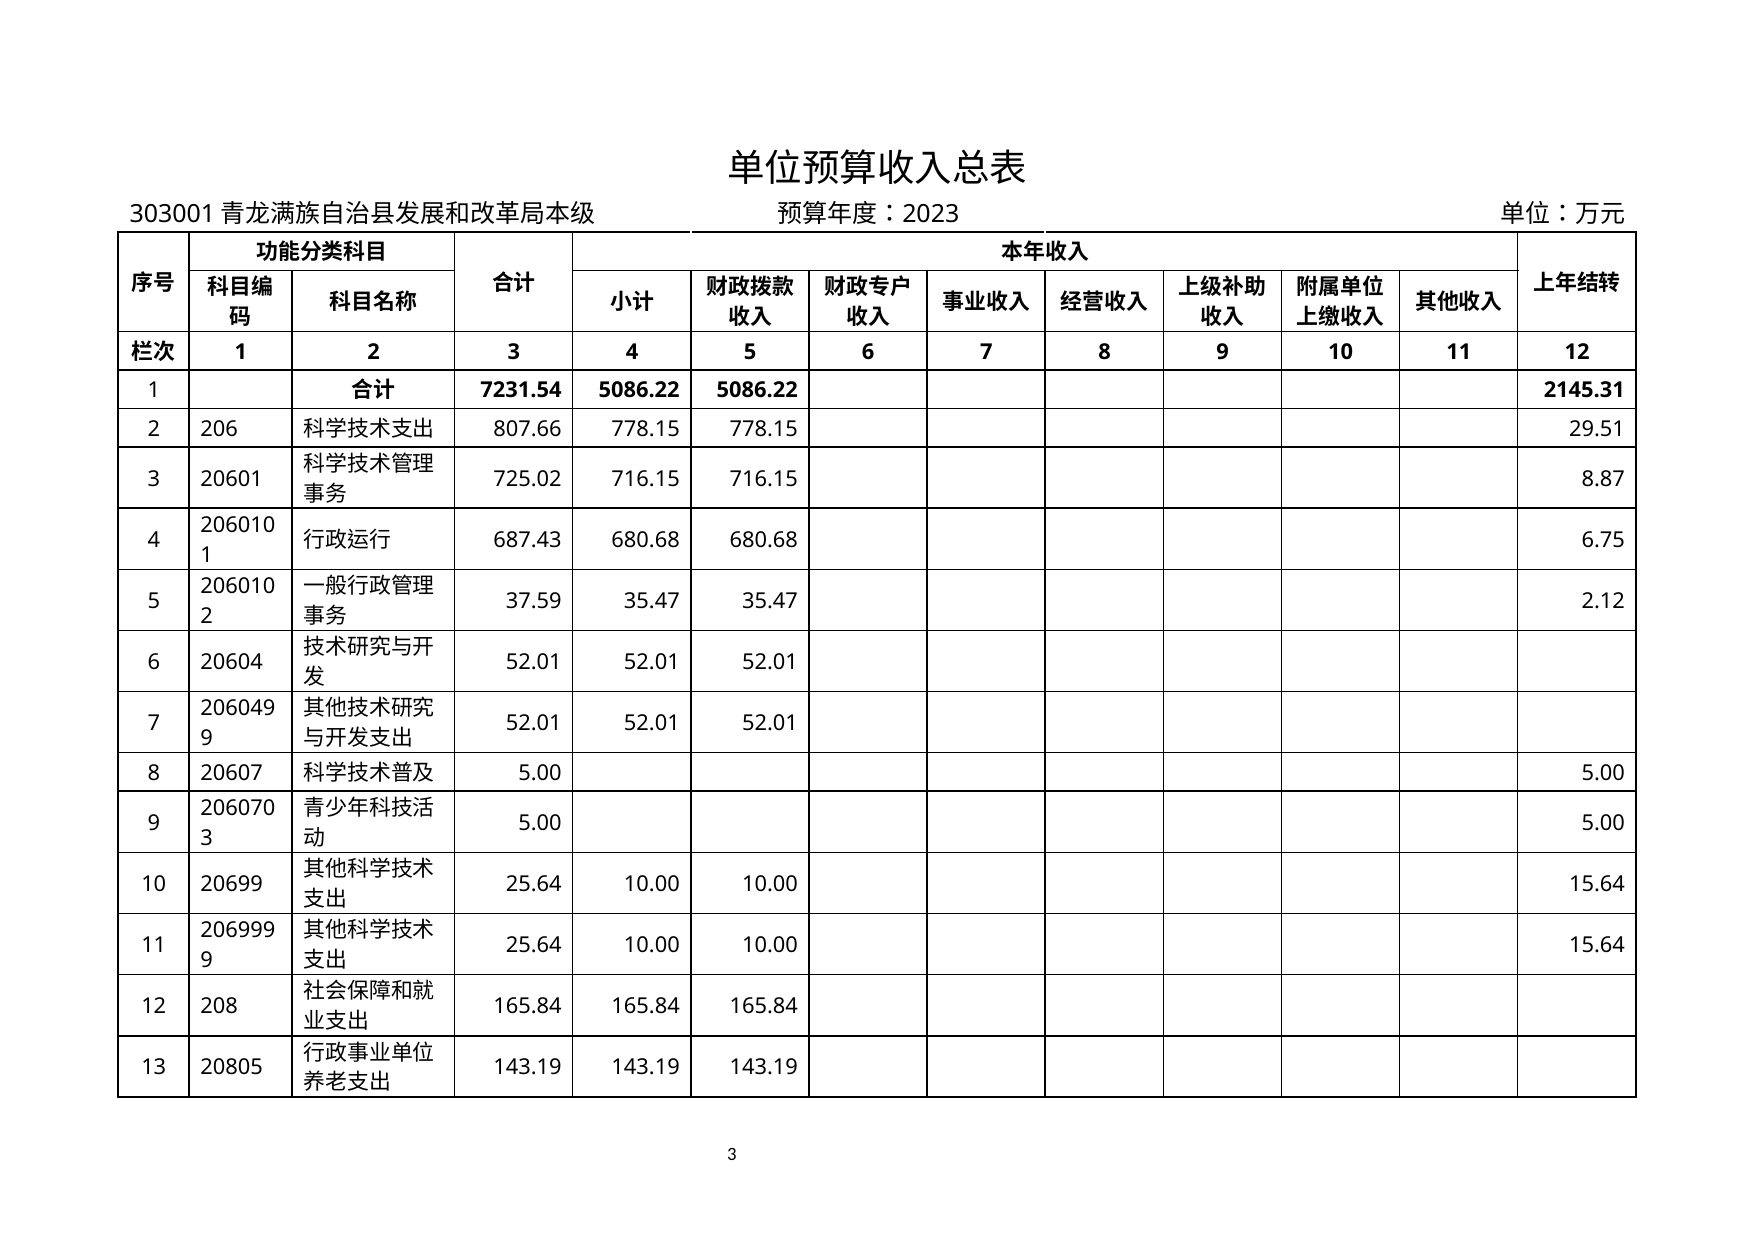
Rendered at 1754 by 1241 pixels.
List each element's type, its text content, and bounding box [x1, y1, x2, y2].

table_cell [1400, 509, 1517, 568]
table_cell [1164, 631, 1281, 691]
table_cell [1282, 371, 1399, 408]
table_cell [1046, 1037, 1163, 1096]
table_cell [1282, 570, 1399, 629]
table_cell 20699 [190, 853, 291, 913]
table_cell [1046, 448, 1163, 507]
table_cell [1046, 753, 1163, 790]
table_cell [1282, 975, 1399, 1035]
table_cell [1164, 1037, 1281, 1096]
table_cell 165.84 [692, 975, 808, 1035]
table_cell [810, 1037, 926, 1096]
table_cell [810, 631, 926, 691]
table_cell [1046, 631, 1163, 691]
table_cell [928, 792, 1044, 851]
table_cell 2060499 [190, 692, 291, 752]
table_cell [1046, 509, 1163, 568]
table_cell 行政事业单位养老支出 [293, 1037, 454, 1096]
table_cell [1046, 570, 1163, 629]
table_cell 687.43 [455, 509, 572, 568]
table_cell [1282, 753, 1399, 790]
table_cell 10.00 [692, 853, 808, 913]
table_cell 10 [1282, 332, 1399, 369]
table_cell 165.84 [573, 975, 690, 1035]
table_cell 其他科学技术支出 [293, 853, 454, 913]
table_cell [1164, 570, 1281, 629]
table_cell [1164, 448, 1281, 507]
table_cell [928, 1037, 1044, 1096]
table_cell [928, 692, 1044, 752]
table_cell [1400, 753, 1517, 790]
table_cell 其他收入 [1400, 271, 1517, 331]
table_cell [1400, 448, 1517, 507]
table_cell 5.00 [455, 792, 572, 851]
table_cell [810, 692, 926, 752]
table_cell 52.01 [692, 692, 808, 752]
table_cell 7231.54 [455, 371, 572, 408]
table_cell [1164, 914, 1281, 974]
table_cell 3 [119, 448, 188, 507]
table_cell 2 [293, 332, 454, 369]
table_cell [573, 792, 690, 851]
table_cell 栏次 [119, 332, 188, 369]
table_cell 778.15 [692, 409, 808, 446]
table_cell 2069999 [190, 914, 291, 974]
table_cell 15.64 [1518, 914, 1635, 974]
table_cell [928, 448, 1044, 507]
table_cell 青少年科技活动 [293, 792, 454, 851]
table_cell 3 [455, 332, 572, 369]
table_cell [928, 914, 1044, 974]
table_cell [810, 409, 926, 446]
table_cell [1046, 792, 1163, 851]
table_cell 8.87 [1518, 448, 1635, 507]
table_cell [190, 371, 291, 408]
table_cell [1046, 975, 1163, 1035]
table_cell [1400, 853, 1517, 913]
table_cell 6.75 [1518, 509, 1635, 568]
table_cell 29.51 [1518, 409, 1635, 446]
table_cell 25.64 [455, 914, 572, 974]
table_cell 680.68 [573, 509, 690, 568]
table_cell 技术研究与开发 [293, 631, 454, 691]
table_cell 143.19 [455, 1037, 572, 1096]
table_cell 财政拨款收入 [692, 271, 808, 331]
table_cell [928, 371, 1044, 408]
table_cell 11 [119, 914, 188, 974]
table_cell [1518, 1037, 1635, 1096]
table_cell [810, 975, 926, 1035]
table_cell 725.02 [455, 448, 572, 507]
table_cell 12 [119, 975, 188, 1035]
table_cell [1400, 1037, 1517, 1096]
table_cell 财政专户收入 [810, 271, 926, 331]
table_cell 7 [119, 692, 188, 752]
table_cell 科目名称 [293, 271, 454, 331]
table_cell 一般行政管理事务 [293, 570, 454, 629]
table_cell [1400, 570, 1517, 629]
table_cell [1400, 631, 1517, 691]
table_cell 6 [810, 332, 926, 369]
table_cell [1282, 509, 1399, 568]
table_cell 10 [119, 853, 188, 913]
table_cell 科学技术支出 [293, 409, 454, 446]
table_cell [1518, 975, 1635, 1035]
table_cell [810, 570, 926, 629]
table_cell [1164, 409, 1281, 446]
table_cell [1518, 692, 1635, 752]
table_cell 143.19 [692, 1037, 808, 1096]
table_cell [1164, 975, 1281, 1035]
table_cell [1282, 692, 1399, 752]
table_cell [1282, 409, 1399, 446]
table_cell 其他技术研究与开发支出 [293, 692, 454, 752]
table_cell [810, 792, 926, 851]
table_cell [1282, 914, 1399, 974]
table_cell [928, 753, 1044, 790]
table_cell 2 [119, 409, 188, 446]
table_header 预算年度：2023 [692, 195, 1044, 231]
table_cell 52.01 [455, 692, 572, 752]
table_cell [810, 371, 926, 408]
table_cell 社会保障和就业支出 [293, 975, 454, 1035]
table_cell 4 [119, 509, 188, 568]
table_cell [1282, 631, 1399, 691]
table_cell 5086.22 [692, 371, 808, 408]
table_cell 165.84 [455, 975, 572, 1035]
table_cell [1164, 792, 1281, 851]
table_cell [1400, 409, 1517, 446]
table_cell [928, 631, 1044, 691]
table_cell 1 [119, 371, 188, 408]
table_cell 6 [119, 631, 188, 691]
table_cell 序号 [119, 233, 188, 331]
table_cell 附属单位上缴收入 [1282, 271, 1399, 331]
table_cell 10.00 [692, 914, 808, 974]
table_header 303001青龙满族自治县发展和改革局本级 [119, 195, 690, 231]
table_cell 事业收入 [928, 271, 1044, 331]
table_cell 13 [119, 1037, 188, 1096]
table_cell [1282, 448, 1399, 507]
table_cell 其他科学技术支出 [293, 914, 454, 974]
table_cell [928, 509, 1044, 568]
table_cell 10.00 [573, 914, 690, 974]
table_cell 778.15 [573, 409, 690, 446]
table_cell [1046, 371, 1163, 408]
table_cell 7 [928, 332, 1044, 369]
table_cell 8 [1046, 332, 1163, 369]
table_cell [810, 853, 926, 913]
table_cell [810, 753, 926, 790]
table_cell 52.01 [573, 692, 690, 752]
table_cell [1164, 853, 1281, 913]
table_cell [1518, 631, 1635, 691]
table_cell 35.47 [692, 570, 808, 629]
table_cell 科目编码 [190, 271, 291, 331]
table_cell 合计 [455, 233, 572, 331]
table_cell 上年结转 [1518, 233, 1635, 331]
table_cell 52.01 [573, 631, 690, 691]
table_cell 20805 [190, 1037, 291, 1096]
table_cell 9 [119, 792, 188, 851]
table_cell 2145.31 [1518, 371, 1635, 408]
table_cell 5 [119, 570, 188, 629]
table_cell [1046, 409, 1163, 446]
table_cell 37.59 [455, 570, 572, 629]
table_cell 8 [119, 753, 188, 790]
table_cell 5.00 [1518, 792, 1635, 851]
table_cell [1164, 371, 1281, 408]
table_cell 5.00 [455, 753, 572, 790]
table_cell [1282, 853, 1399, 913]
table_cell [1400, 371, 1517, 408]
table_cell 52.01 [455, 631, 572, 691]
table_cell 807.66 [455, 409, 572, 446]
table_cell [1164, 509, 1281, 568]
table_cell [1400, 975, 1517, 1035]
table_cell 25.64 [455, 853, 572, 913]
table_cell 20607 [190, 753, 291, 790]
table_cell 2060101 [190, 509, 291, 568]
table_cell 12 [1518, 332, 1635, 369]
table_cell 20601 [190, 448, 291, 507]
table_cell 功能分类科目 [190, 233, 454, 270]
table_cell [1400, 692, 1517, 752]
table_cell 本年收入 [573, 233, 1517, 270]
table_cell 科学技术普及 [293, 753, 454, 790]
table_cell [1400, 792, 1517, 851]
table_cell [928, 975, 1044, 1035]
table_cell 合计 [293, 371, 454, 408]
table_cell 科学技术管理事务 [293, 448, 454, 507]
table_cell [928, 570, 1044, 629]
table_cell [928, 409, 1044, 446]
table_cell 52.01 [692, 631, 808, 691]
table_cell 9 [1164, 332, 1281, 369]
table_cell 2060703 [190, 792, 291, 851]
table_cell [573, 753, 690, 790]
table_cell [1046, 853, 1163, 913]
table_cell [1282, 792, 1399, 851]
table_cell 5086.22 [573, 371, 690, 408]
table_header 单位：万元 [1046, 195, 1635, 231]
table_cell 小计 [573, 271, 690, 331]
table_cell [1164, 692, 1281, 752]
table_cell 5 [692, 332, 808, 369]
table_cell 2060102 [190, 570, 291, 629]
table_cell 11 [1400, 332, 1517, 369]
table_cell [692, 792, 808, 851]
table_cell 680.68 [692, 509, 808, 568]
table_cell [1400, 914, 1517, 974]
table_cell 208 [190, 975, 291, 1035]
table_cell 35.47 [573, 570, 690, 629]
table_cell [1046, 692, 1163, 752]
table_cell 5.00 [1518, 753, 1635, 790]
table_cell 4 [573, 332, 690, 369]
table_cell [1164, 753, 1281, 790]
table_cell [810, 509, 926, 568]
table_cell [810, 448, 926, 507]
table_cell 1 [190, 332, 291, 369]
table_cell 15.64 [1518, 853, 1635, 913]
table_cell 716.15 [573, 448, 690, 507]
table_cell [1046, 914, 1163, 974]
table_cell 经营收入 [1046, 271, 1163, 331]
text 单位预算收入总表 [106, 142, 1648, 193]
table_cell 行政运行 [293, 509, 454, 568]
table_cell [810, 914, 926, 974]
table_cell 2.12 [1518, 570, 1635, 629]
table_cell 143.19 [573, 1037, 690, 1096]
table_cell 716.15 [692, 448, 808, 507]
table_cell 206 [190, 409, 291, 446]
table_cell 上级补助收入 [1164, 271, 1281, 331]
table_cell [692, 753, 808, 790]
table_cell [1282, 1037, 1399, 1096]
table_cell 10.00 [573, 853, 690, 913]
table_cell 20604 [190, 631, 291, 691]
table_cell [928, 853, 1044, 913]
